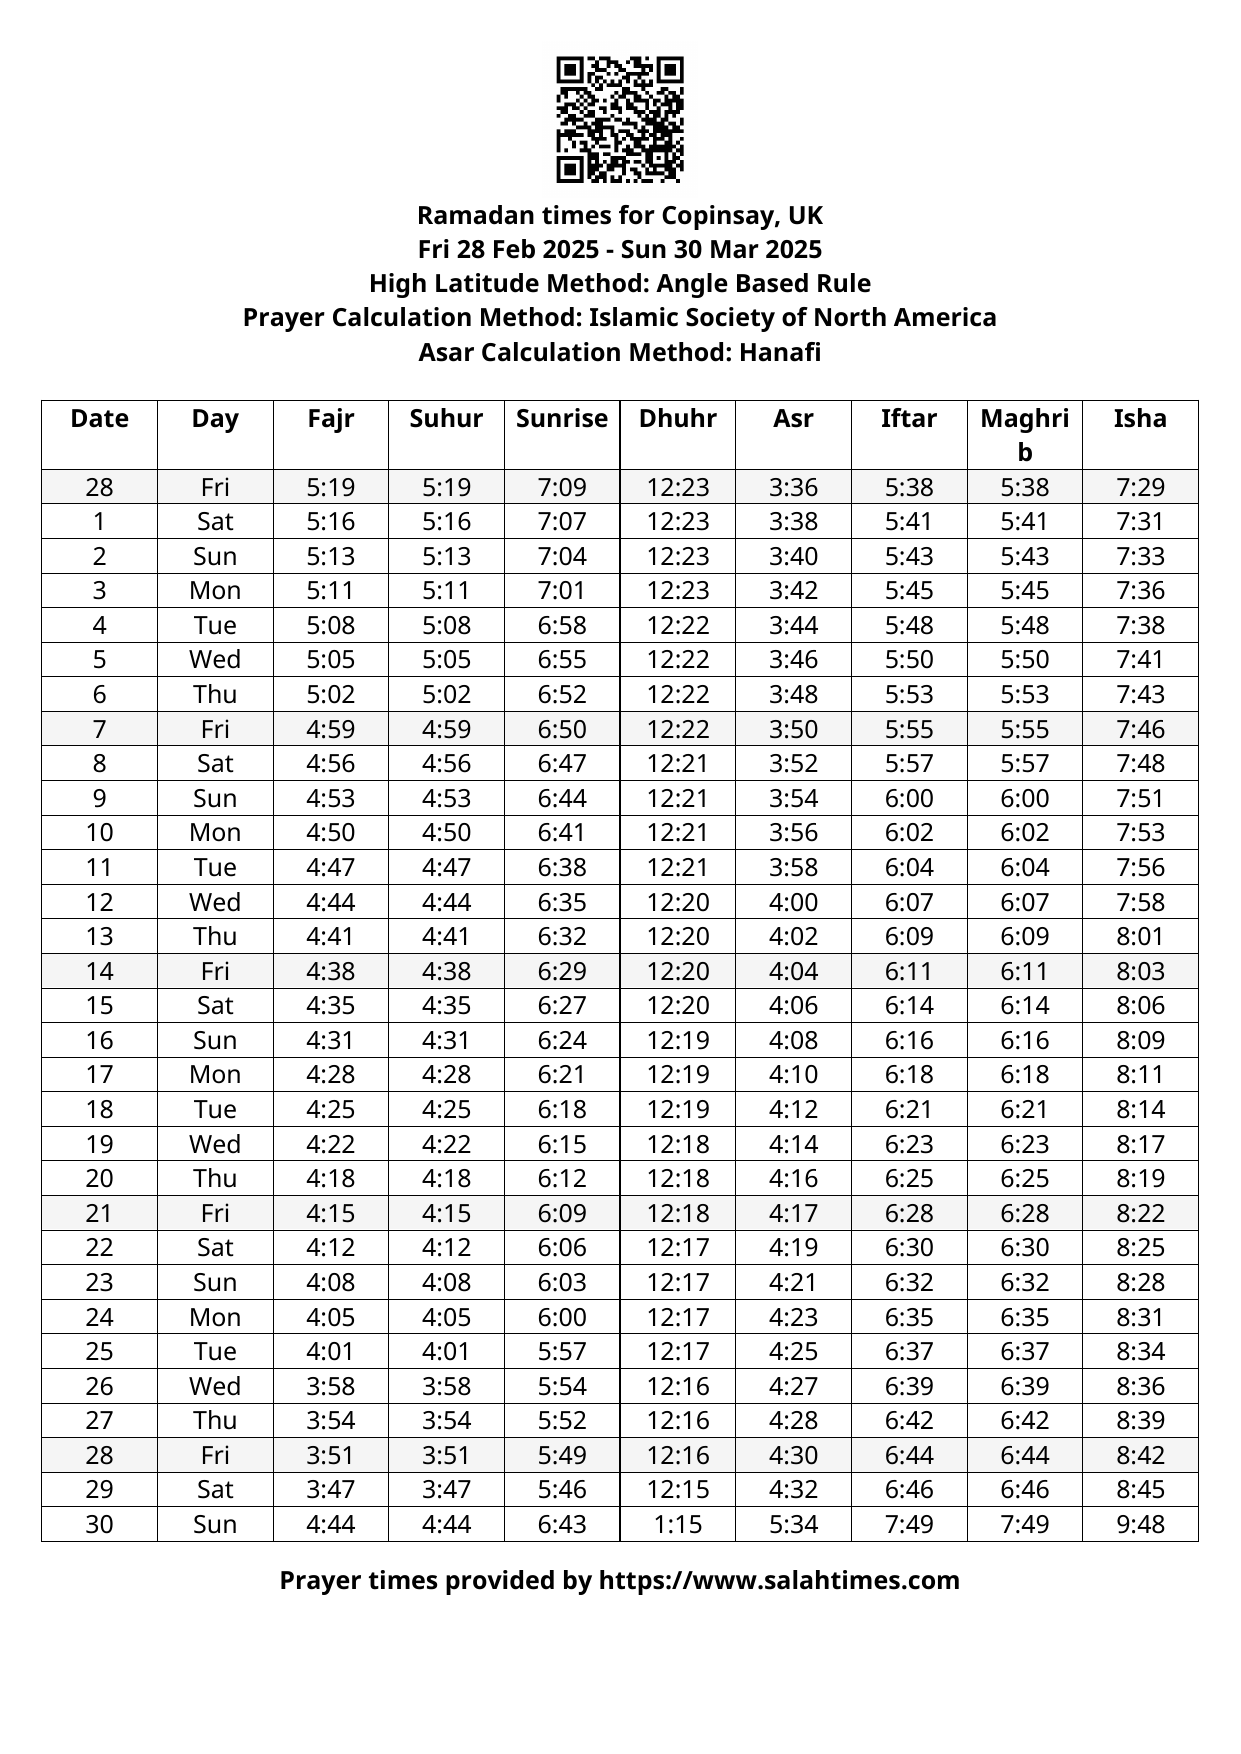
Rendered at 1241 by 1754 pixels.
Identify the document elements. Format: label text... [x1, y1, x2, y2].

table_cell 6:23 [852, 1127, 967, 1160]
table_cell 12:21 [621, 850, 735, 884]
table_cell 6:21 [968, 1092, 1082, 1126]
table_cell 6:55 [505, 643, 619, 676]
table_cell Fri [158, 712, 273, 745]
table_cell 5:19 [389, 470, 504, 503]
table_cell 4:56 [389, 746, 504, 780]
table_cell 26 [42, 1369, 157, 1402]
table_cell 6:44 [505, 781, 619, 814]
table_cell 5:57 [505, 1334, 619, 1368]
table_cell 4:31 [274, 1023, 388, 1057]
table_cell 5:34 [736, 1507, 851, 1541]
table_cell 4:18 [389, 1161, 504, 1195]
table_cell 4:28 [274, 1058, 388, 1091]
table_cell 7:31 [1083, 504, 1198, 538]
table_cell 16 [42, 1023, 157, 1057]
table_cell 12:23 [621, 539, 735, 572]
table_cell 7:49 [852, 1507, 967, 1541]
table_cell 12:19 [621, 1092, 735, 1126]
table_cell 4:59 [274, 712, 388, 745]
table_cell 6:18 [968, 1058, 1082, 1091]
table_cell 5:43 [852, 539, 967, 572]
table_cell 7:09 [505, 470, 619, 503]
table_cell 6:38 [505, 850, 619, 884]
table_cell 5:55 [968, 712, 1082, 745]
table_cell Fri [158, 1196, 273, 1229]
table_cell 8:03 [1083, 954, 1198, 987]
table_cell 6:39 [852, 1369, 967, 1402]
table_cell 4:05 [274, 1300, 388, 1333]
table_cell 4:19 [736, 1231, 851, 1264]
table_cell 4:00 [736, 885, 851, 918]
table_cell 3:58 [736, 850, 851, 884]
table_cell 6:30 [968, 1231, 1082, 1264]
table_cell Thu [158, 919, 273, 953]
table_cell 4:56 [274, 746, 388, 780]
table_header Sunrise [505, 401, 619, 469]
table_cell 6:27 [505, 989, 619, 1022]
table_cell 3:50 [736, 712, 851, 745]
table_cell 12:21 [621, 816, 735, 849]
table_cell 5:53 [852, 677, 967, 711]
table_cell 6:07 [852, 885, 967, 918]
table_cell 7:51 [1083, 781, 1198, 814]
table_cell 5:41 [852, 504, 967, 538]
table_cell 3 [42, 574, 157, 607]
table_cell 12:21 [621, 746, 735, 780]
table_cell 12:20 [621, 954, 735, 987]
table_cell 6:29 [505, 954, 619, 987]
table_cell 24 [42, 1300, 157, 1333]
table_cell 4:16 [736, 1161, 851, 1195]
table_cell 8 [42, 746, 157, 780]
table_cell 7:49 [968, 1507, 1082, 1541]
table_cell 3:40 [736, 539, 851, 572]
table_cell 12:23 [621, 574, 735, 607]
table_cell 4:38 [389, 954, 504, 987]
table_cell 5:05 [389, 643, 504, 676]
table_cell 12:21 [621, 781, 735, 814]
table_cell Thu [158, 677, 273, 711]
table_cell 6:28 [968, 1196, 1082, 1229]
table_cell 6:44 [968, 1438, 1082, 1472]
table_cell 21 [42, 1196, 157, 1229]
table_cell 12:19 [621, 1058, 735, 1091]
table_cell Sun [158, 1023, 273, 1057]
table_cell 4:12 [274, 1231, 388, 1264]
table_cell 28 [42, 470, 157, 503]
table_cell 4:44 [274, 1507, 388, 1541]
table_cell 4:18 [274, 1161, 388, 1195]
table_cell Wed [158, 643, 273, 676]
table_cell 4:15 [389, 1196, 504, 1229]
table_cell 5:50 [968, 643, 1082, 676]
table_cell 5:43 [968, 539, 1082, 572]
table_cell 4 [42, 608, 157, 642]
table_cell 3:47 [389, 1473, 504, 1506]
table_cell Mon [158, 1300, 273, 1333]
table_cell 3:52 [736, 746, 851, 780]
table_cell Fri [158, 470, 273, 503]
table_cell 19 [42, 1127, 157, 1160]
table_cell 6:37 [968, 1334, 1082, 1368]
table_header Dhuhr [621, 401, 735, 469]
table_cell 6:32 [968, 1265, 1082, 1299]
table_cell 4:23 [736, 1300, 851, 1333]
table_cell 4:08 [736, 1023, 851, 1057]
table_header Iftar [852, 401, 967, 469]
table_cell 6:14 [852, 989, 967, 1022]
table_cell 7:04 [505, 539, 619, 572]
table_cell 9 [42, 781, 157, 814]
table_cell 5:54 [505, 1369, 619, 1402]
table_cell 6:18 [505, 1092, 619, 1126]
table_cell 6:00 [968, 781, 1082, 814]
table_cell 8:42 [1083, 1438, 1198, 1472]
table_cell 4:35 [274, 989, 388, 1022]
table_cell 4:05 [389, 1300, 504, 1333]
table_cell 7 [42, 712, 157, 745]
table_cell 12:19 [621, 1023, 735, 1057]
table_cell Tue [158, 850, 273, 884]
table_cell 3:54 [274, 1404, 388, 1437]
table_cell 5:49 [505, 1438, 619, 1472]
table_cell 6:37 [852, 1334, 967, 1368]
table_cell 29 [42, 1473, 157, 1506]
table_cell 1:15 [621, 1507, 735, 1541]
table_cell 6:52 [505, 677, 619, 711]
table_cell Wed [158, 1369, 273, 1402]
table_cell 5:13 [274, 539, 388, 572]
table_cell 4:35 [389, 989, 504, 1022]
table_cell 12:20 [621, 919, 735, 953]
table_cell 6:58 [505, 608, 619, 642]
table_cell 27 [42, 1404, 157, 1437]
table_cell 4:28 [736, 1404, 851, 1437]
table_cell 6:39 [968, 1369, 1082, 1402]
table_cell 5:08 [274, 608, 388, 642]
table_cell Wed [158, 885, 273, 918]
table_cell Wed [158, 1127, 273, 1160]
table_cell 4:47 [274, 850, 388, 884]
table_cell 3:58 [274, 1369, 388, 1402]
table_cell 12:17 [621, 1265, 735, 1299]
table_cell 20 [42, 1161, 157, 1195]
table_cell 6:02 [968, 816, 1082, 849]
table_cell 5:13 [389, 539, 504, 572]
table_cell 6:15 [505, 1127, 619, 1160]
table_cell 12:18 [621, 1196, 735, 1229]
table_cell 4:12 [389, 1231, 504, 1264]
table_cell 7:46 [1083, 712, 1198, 745]
table_cell 12:20 [621, 885, 735, 918]
table_cell 3:38 [736, 504, 851, 538]
table_cell 6 [42, 677, 157, 711]
table_cell 5:57 [968, 746, 1082, 780]
table_cell 3:54 [736, 781, 851, 814]
table_cell 6:47 [505, 746, 619, 780]
table_cell 6:46 [968, 1473, 1082, 1506]
table_cell 5:53 [968, 677, 1082, 711]
table_cell 3:51 [389, 1438, 504, 1472]
table_cell 12:23 [621, 470, 735, 503]
table_cell 8:14 [1083, 1092, 1198, 1126]
picture [542, 41, 699, 198]
table_cell 6:11 [968, 954, 1082, 987]
table_cell 7:07 [505, 504, 619, 538]
table_cell 4:12 [736, 1092, 851, 1126]
table_cell 5 [42, 643, 157, 676]
table_cell Sat [158, 1473, 273, 1506]
table_cell 8:19 [1083, 1161, 1198, 1195]
table_cell 3:58 [389, 1369, 504, 1402]
text Fri 28 Feb 2025 - Sun 30 Mar 2025 [42, 232, 1198, 266]
table_cell 6:35 [505, 885, 619, 918]
table_cell Sun [158, 539, 273, 572]
table_cell Tue [158, 1092, 273, 1126]
text High Latitude Method: Angle Based Rule [42, 266, 1198, 300]
table_cell 18 [42, 1092, 157, 1126]
table_cell 3:48 [736, 677, 851, 711]
table_cell 12:22 [621, 712, 735, 745]
table_cell 5:08 [389, 608, 504, 642]
table_cell 5:45 [852, 574, 967, 607]
table_cell 4:08 [389, 1265, 504, 1299]
table_cell 5:46 [505, 1473, 619, 1506]
table_cell 6:12 [505, 1161, 619, 1195]
table_cell 12:17 [621, 1334, 735, 1368]
table_cell 8:09 [1083, 1023, 1198, 1057]
table_cell 3:51 [274, 1438, 388, 1472]
table_cell 11 [42, 850, 157, 884]
table_cell 6:03 [505, 1265, 619, 1299]
table_cell 5:55 [852, 712, 967, 745]
table_cell 8:36 [1083, 1369, 1198, 1402]
text Asar Calculation Method: Hanafi [42, 334, 1198, 368]
table_cell Sat [158, 746, 273, 780]
table_cell Fri [158, 1438, 273, 1472]
table_cell 8:01 [1083, 919, 1198, 953]
table_cell 12:22 [621, 677, 735, 711]
table_cell 3:56 [736, 816, 851, 849]
table_cell Mon [158, 574, 273, 607]
table_cell 4:47 [389, 850, 504, 884]
table_cell 7:41 [1083, 643, 1198, 676]
table_cell 6:09 [852, 919, 967, 953]
table_cell 12:17 [621, 1231, 735, 1264]
table_cell 12:18 [621, 1127, 735, 1160]
table_cell 6:35 [852, 1300, 967, 1333]
table_cell 4:41 [389, 919, 504, 953]
table_header Maghrib [968, 401, 1082, 469]
table_cell 22 [42, 1231, 157, 1264]
table_header Date [42, 401, 157, 469]
table_cell 6:24 [505, 1023, 619, 1057]
table_cell 4:25 [389, 1092, 504, 1126]
table_cell 4:21 [736, 1265, 851, 1299]
table_cell 4:44 [389, 885, 504, 918]
table_cell 8:31 [1083, 1300, 1198, 1333]
table_cell 25 [42, 1334, 157, 1368]
table_cell 3:54 [389, 1404, 504, 1437]
table_cell 6:25 [968, 1161, 1082, 1195]
table_cell 12:15 [621, 1473, 735, 1506]
table_cell 7:29 [1083, 470, 1198, 503]
table_cell 5:11 [274, 574, 388, 607]
table_cell 7:33 [1083, 539, 1198, 572]
table_cell 9:48 [1083, 1507, 1198, 1541]
table_cell 7:38 [1083, 608, 1198, 642]
table_cell 6:30 [852, 1231, 967, 1264]
table_cell 4:44 [274, 885, 388, 918]
table_cell 12:22 [621, 643, 735, 676]
table_cell 28 [42, 1438, 157, 1472]
table_header Isha [1083, 401, 1198, 469]
table_cell 4:06 [736, 989, 851, 1022]
table_cell 5:38 [852, 470, 967, 503]
table_cell 5:50 [852, 643, 967, 676]
table_cell Sun [158, 781, 273, 814]
table_cell 12:16 [621, 1369, 735, 1402]
table_cell 4:17 [736, 1196, 851, 1229]
table_cell 5:48 [852, 608, 967, 642]
table_cell 5:48 [968, 608, 1082, 642]
table_cell 3:47 [274, 1473, 388, 1506]
table_cell 5:19 [274, 470, 388, 503]
table_cell 6:44 [852, 1438, 967, 1472]
table_cell 5:38 [968, 470, 1082, 503]
table_cell 7:53 [1083, 816, 1198, 849]
table_cell 4:10 [736, 1058, 851, 1091]
table_cell 6:42 [852, 1404, 967, 1437]
table_cell 4:30 [736, 1438, 851, 1472]
table_cell 5:02 [274, 677, 388, 711]
table_cell 6:00 [852, 781, 967, 814]
table_cell 12 [42, 885, 157, 918]
table_cell 4:53 [389, 781, 504, 814]
table_cell Mon [158, 816, 273, 849]
table_cell 4:08 [274, 1265, 388, 1299]
table_cell 12:17 [621, 1300, 735, 1333]
table_cell 6:21 [852, 1092, 967, 1126]
table_cell 7:36 [1083, 574, 1198, 607]
table_cell 4:27 [736, 1369, 851, 1402]
table_cell 13 [42, 919, 157, 953]
table_cell 12:22 [621, 608, 735, 642]
table_cell 8:22 [1083, 1196, 1198, 1229]
table_cell 4:41 [274, 919, 388, 953]
table_cell 12:16 [621, 1438, 735, 1472]
table_cell 6:16 [852, 1023, 967, 1057]
table_cell 12:20 [621, 989, 735, 1022]
table_cell 6:16 [968, 1023, 1082, 1057]
table_header Suhur [389, 401, 504, 469]
table_cell 6:25 [852, 1161, 967, 1195]
table_cell 4:50 [389, 816, 504, 849]
table_cell 6:32 [852, 1265, 967, 1299]
table_cell Tue [158, 608, 273, 642]
table_cell 15 [42, 989, 157, 1022]
table_cell Thu [158, 1161, 273, 1195]
table_cell 12:18 [621, 1161, 735, 1195]
table_cell 6:35 [968, 1300, 1082, 1333]
table_cell 5:11 [389, 574, 504, 607]
table_cell 8:39 [1083, 1404, 1198, 1437]
table_cell 8:28 [1083, 1265, 1198, 1299]
table_cell 6:50 [505, 712, 619, 745]
text Prayer times provided by https://www.salahtimes.com [42, 1563, 1198, 1597]
table_cell Mon [158, 1058, 273, 1091]
table_cell 6:28 [852, 1196, 967, 1229]
table_cell 4:02 [736, 919, 851, 953]
table_header Asr [736, 401, 851, 469]
table_cell 4:31 [389, 1023, 504, 1057]
table_cell 6:02 [852, 816, 967, 849]
text Ramadan times for Copinsay, UK [42, 198, 1198, 232]
table_cell Sun [158, 1507, 273, 1541]
table_cell Sat [158, 1231, 273, 1264]
table_cell 4:59 [389, 712, 504, 745]
table_cell Thu [158, 1404, 273, 1437]
table_cell 5:57 [852, 746, 967, 780]
table_cell 17 [42, 1058, 157, 1091]
table_cell 5:52 [505, 1404, 619, 1437]
table_cell 7:58 [1083, 885, 1198, 918]
table_cell 7:01 [505, 574, 619, 607]
table_cell 7:43 [1083, 677, 1198, 711]
table_cell 4:50 [274, 816, 388, 849]
table_cell 6:23 [968, 1127, 1082, 1160]
table_cell 6:11 [852, 954, 967, 987]
table_cell 6:43 [505, 1507, 619, 1541]
table_cell 4:44 [389, 1507, 504, 1541]
table_cell 7:56 [1083, 850, 1198, 884]
table_cell 1 [42, 504, 157, 538]
table_cell 8:11 [1083, 1058, 1198, 1091]
table_cell 4:25 [274, 1092, 388, 1126]
table_cell 6:00 [505, 1300, 619, 1333]
table_cell 6:21 [505, 1058, 619, 1091]
table_cell 14 [42, 954, 157, 987]
table_cell 3:46 [736, 643, 851, 676]
table_cell 5:41 [968, 504, 1082, 538]
table_cell 10 [42, 816, 157, 849]
table_cell 4:22 [274, 1127, 388, 1160]
table_cell 8:25 [1083, 1231, 1198, 1264]
table_cell 4:01 [274, 1334, 388, 1368]
table_cell 4:53 [274, 781, 388, 814]
table_cell Sat [158, 504, 273, 538]
table_cell 6:07 [968, 885, 1082, 918]
table_cell 4:01 [389, 1334, 504, 1368]
table_header Day [158, 401, 273, 469]
table_cell 6:18 [852, 1058, 967, 1091]
table_cell 3:42 [736, 574, 851, 607]
table_cell 6:04 [852, 850, 967, 884]
table_cell 6:32 [505, 919, 619, 953]
table_cell 5:16 [389, 504, 504, 538]
table_cell 5:45 [968, 574, 1082, 607]
table_cell Tue [158, 1334, 273, 1368]
table_cell 8:06 [1083, 989, 1198, 1022]
table_cell 3:44 [736, 608, 851, 642]
table_cell 4:14 [736, 1127, 851, 1160]
table_cell 8:17 [1083, 1127, 1198, 1160]
text Prayer Calculation Method: Islamic Society of North America [42, 300, 1198, 334]
table_cell 6:06 [505, 1231, 619, 1264]
table_cell 8:34 [1083, 1334, 1198, 1368]
table_cell 6:41 [505, 816, 619, 849]
table_cell 4:15 [274, 1196, 388, 1229]
table_cell 4:38 [274, 954, 388, 987]
table_cell 30 [42, 1507, 157, 1541]
table_cell 6:14 [968, 989, 1082, 1022]
table_cell 4:32 [736, 1473, 851, 1506]
table_cell 3:36 [736, 470, 851, 503]
table_cell 6:42 [968, 1404, 1082, 1437]
table_cell 5:05 [274, 643, 388, 676]
table_cell 6:09 [968, 919, 1082, 953]
table_cell 5:02 [389, 677, 504, 711]
table_header Fajr [274, 401, 388, 469]
table_cell 5:16 [274, 504, 388, 538]
table_cell 4:25 [736, 1334, 851, 1368]
table_cell 12:16 [621, 1404, 735, 1437]
table_cell 6:46 [852, 1473, 967, 1506]
table_cell 8:45 [1083, 1473, 1198, 1506]
table_cell 2 [42, 539, 157, 572]
table_cell 12:23 [621, 504, 735, 538]
table_cell 7:48 [1083, 746, 1198, 780]
table_cell Sun [158, 1265, 273, 1299]
table_cell Sat [158, 989, 273, 1022]
table_cell Fri [158, 954, 273, 987]
table_cell 4:04 [736, 954, 851, 987]
table_cell 4:28 [389, 1058, 504, 1091]
table_cell 4:22 [389, 1127, 504, 1160]
table_cell 6:09 [505, 1196, 619, 1229]
table_cell 6:04 [968, 850, 1082, 884]
table_cell 23 [42, 1265, 157, 1299]
